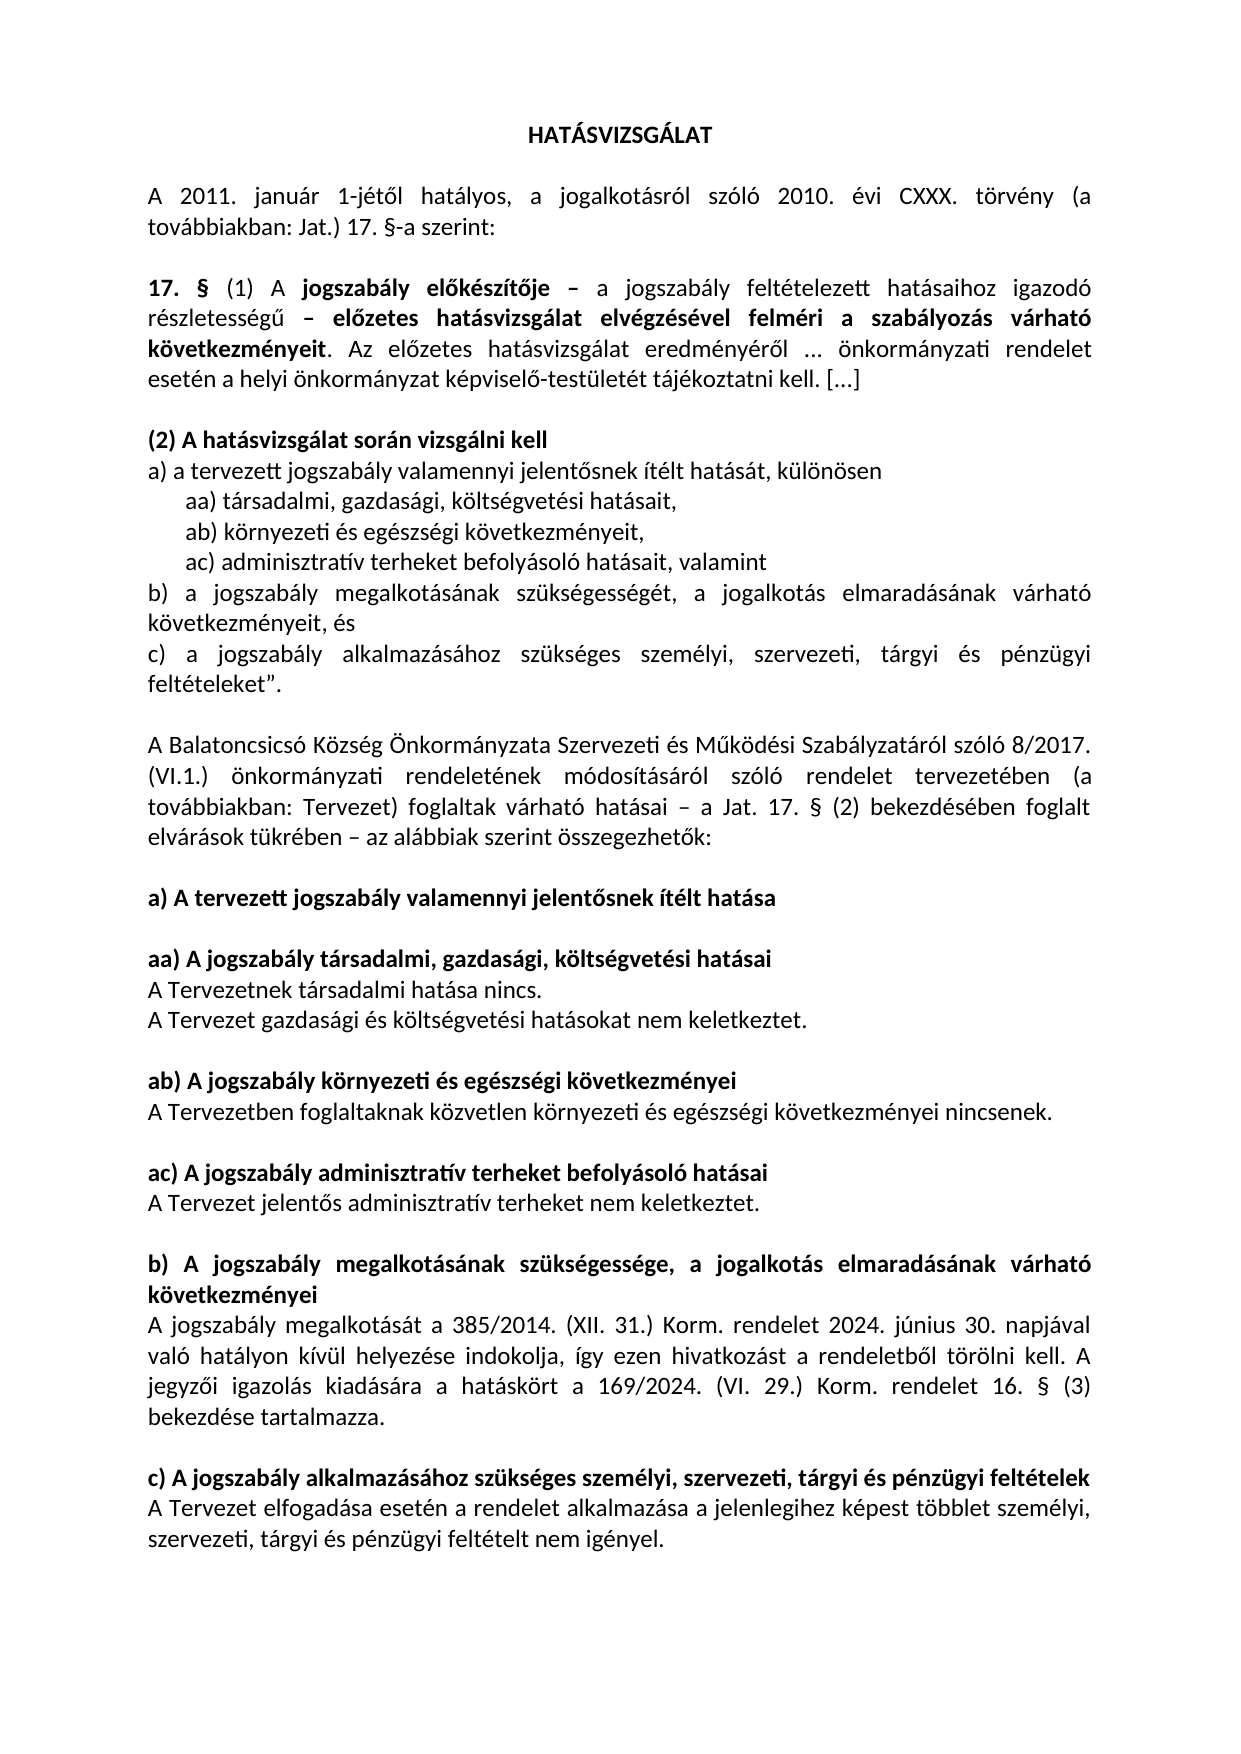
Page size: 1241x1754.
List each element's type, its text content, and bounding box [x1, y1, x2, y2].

text A Balatoncsicsó Község Önkormányzata Szervezeti és Működési Szabályzatáról szóló 8/2017. (VI.1.) önkormányzati rendeletének módosításáról szóló rendelet tervezetében (a továbbiakban: Tervezet) foglaltak várható hatásai – a Jat. 17. § (2) bekezdésében foglalt elvárások tükrében – az alábbiak szerint összegezhetők: [148, 729, 1092, 852]
text b) A jogszabály megalkotásának szükségessége, a jogalkotás elmaradásának várható következményei [148, 1248, 1092, 1309]
text aa) A jogszabály társadalmi, gazdasági, költségvetési hatásai [148, 943, 1092, 974]
text A jogszabály megalkotását a 385/2014. (XII. 31.) Korm. rendelet 2024. június 30. napjával való hatályon kívül helyezése indokolja, így ezen hivatkozást a rendeletből törölni kell. A jegyzői igazolás kiadására a hatáskört a 169/2024. (VI. 29.) Korm. rendelet 16. § (3) bekezdése tartalmazza. [148, 1309, 1092, 1432]
text A Tervezet jelentős adminisztratív terheket nem keletkeztet. [148, 1187, 1092, 1218]
text A 2011. január 1-jétől hatályos, a jogalkotásról szóló 2010. évi CXXX. törvény (a továbbiakban: Jat.) 17. §-a szerint: [148, 180, 1092, 241]
text c) a jogszabály alkalmazásához szükséges személyi, szervezeti, tárgyi és pénzügyi feltételeket”. [148, 638, 1092, 699]
text (2) A hatásvizsgálat során vizsgálni kell [148, 424, 1092, 455]
text ab) A jogszabály környezeti és egészségi következményei [148, 1065, 1092, 1096]
text ac) adminisztratív terheket befolyásoló hatásait, valamint [185, 546, 1092, 577]
text ab) környezeti és egészségi következményeit, [185, 516, 1092, 546]
text c) A jogszabály alkalmazásához szükséges személyi, szervezeti, tárgyi és pénzügyi feltételek [148, 1462, 1092, 1493]
text ac) A jogszabály adminisztratív terheket befolyásoló hatásai [148, 1157, 1092, 1187]
text A Tervezet gazdasági és költségvetési hatásokat nem keletkeztet. [148, 1004, 1092, 1035]
text A Tervezetben foglaltaknak közvetlen környezeti és egészségi következményei nincsenek. [148, 1096, 1092, 1126]
text a) a tervezett jogszabály valamennyi jelentősnek ítélt hatását, különösen [148, 455, 1092, 485]
text aa) társadalmi, gazdasági, költségvetési hatásait, [185, 485, 1092, 516]
text a) A tervezett jogszabály valamennyi jelentősnek ítélt hatása [148, 882, 1092, 913]
text A Tervezet elfogadása esetén a rendelet alkalmazása a jelenlegihez képest többlet személyi, szervezeti, tárgyi és pénzügyi feltételt nem igényel. [148, 1493, 1092, 1554]
text A Tervezetnek társadalmi hatása nincs. [148, 974, 1092, 1004]
text b) a jogszabály megalkotásának szükségességét, a jogalkotás elmaradásának várható következményeit, és [148, 577, 1092, 638]
text 17. § (1) A jogszabály előkészítője – a jogszabály feltételezett hatásaihoz igazodó részletességű – előzetes hatásvizsgálat elvégzésével felméri a szabályozás várható következményeit. Az előzetes hatásvizsgálat eredményéről ... önkormányzati rendelet esetén a helyi önkormányzat képviselő-testületét tájékoztatni kell. [...] [148, 272, 1092, 394]
text HATÁSVIZSGÁLAT [148, 119, 1092, 150]
